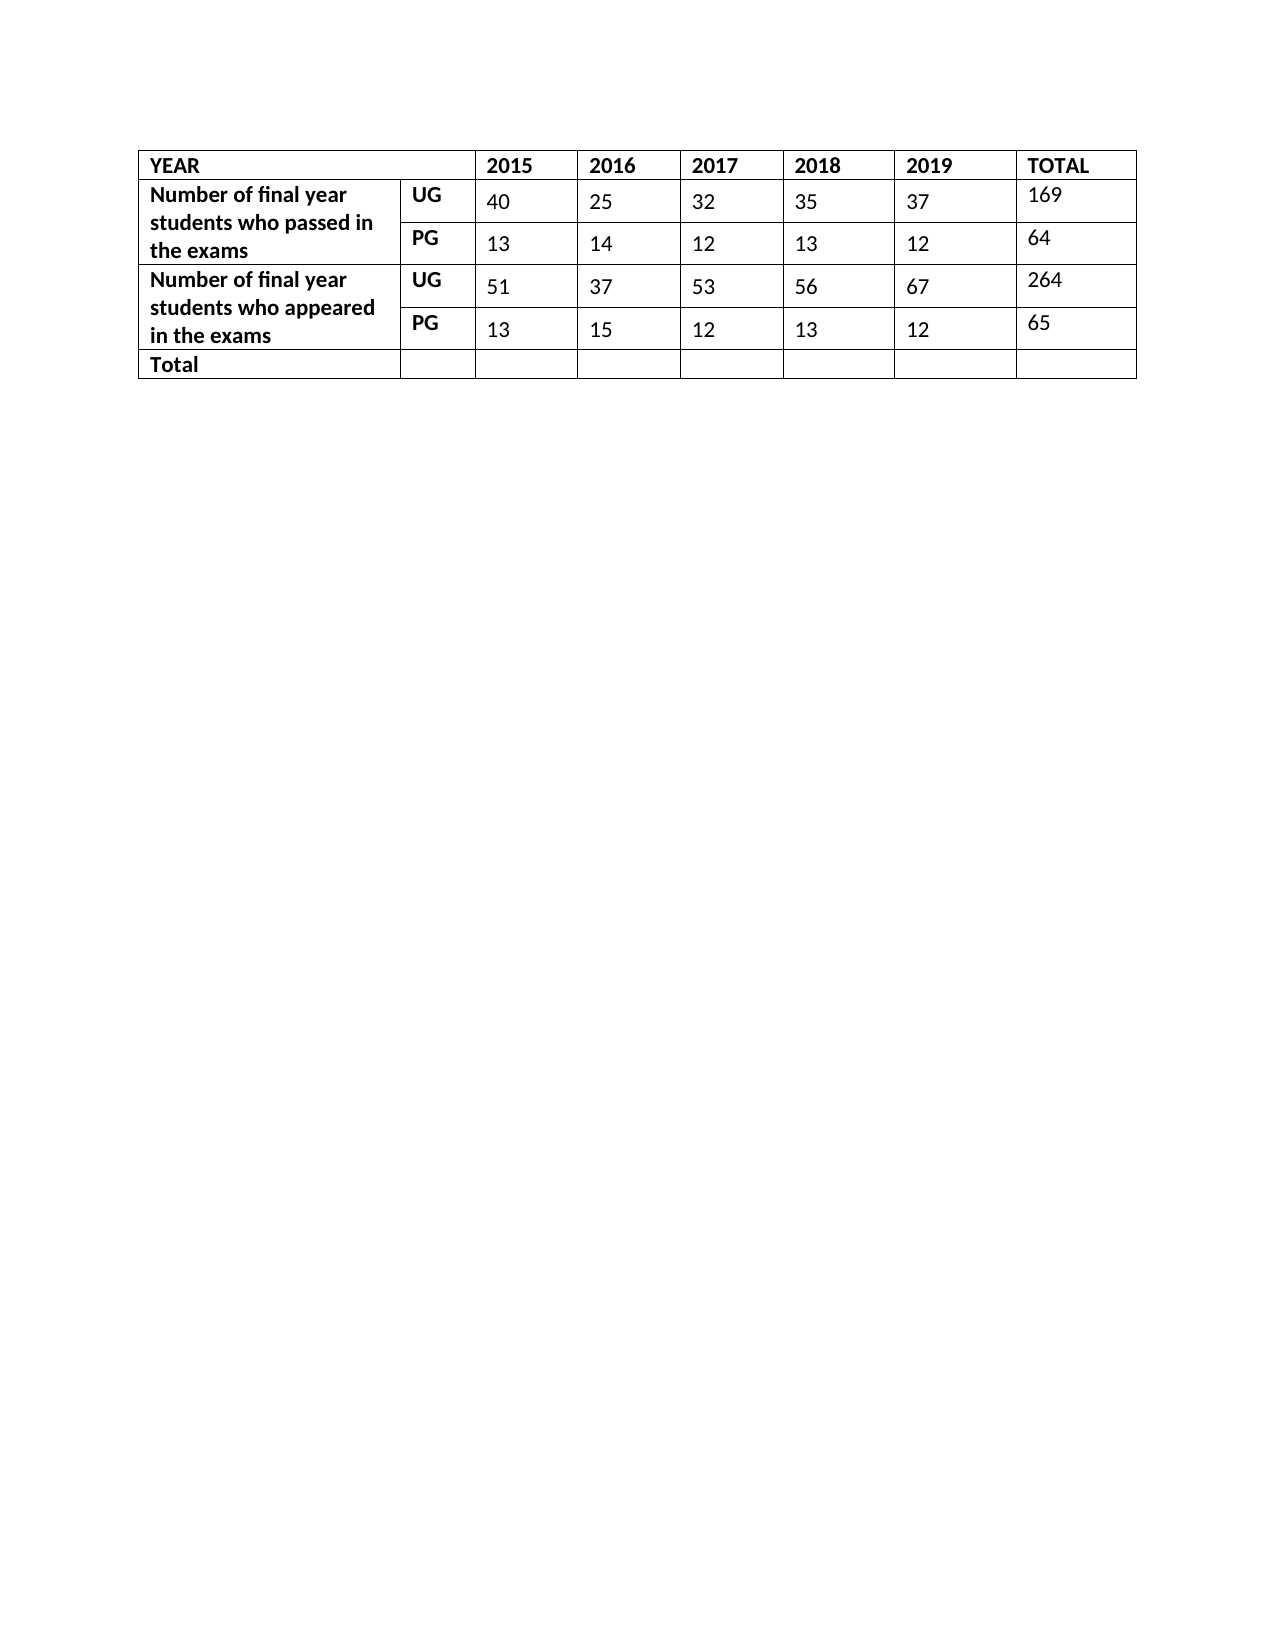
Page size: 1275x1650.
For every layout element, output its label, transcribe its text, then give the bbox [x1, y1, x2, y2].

table_cell 64 [1017, 223, 1136, 264]
table_cell 67 [895, 265, 1016, 307]
table_cell 12 [895, 223, 1016, 264]
table_cell 56 [784, 265, 894, 307]
table_cell 32 [681, 180, 783, 222]
table_cell [578, 350, 680, 378]
table_cell [1017, 350, 1136, 378]
table_cell 35 [784, 180, 894, 222]
table_cell UG [401, 265, 475, 307]
table_cell 37 [578, 265, 680, 307]
table_cell 13 [476, 223, 577, 264]
table_header YEAR [139, 151, 475, 179]
table_cell 169 [1017, 180, 1136, 222]
table_cell 15 [578, 308, 680, 349]
table_cell Number of final year students who passed in the exams [139, 180, 400, 264]
table_cell UG [401, 180, 475, 222]
table_cell [681, 350, 783, 378]
table_cell 12 [681, 308, 783, 349]
table_cell Total [139, 350, 400, 378]
table_cell 25 [578, 180, 680, 222]
table_cell [476, 350, 577, 378]
table_header 2018 [784, 151, 894, 179]
table_cell 53 [681, 265, 783, 307]
table_header 2016 [578, 151, 680, 179]
table_cell [401, 350, 475, 378]
table_header TOTAL [1017, 151, 1136, 179]
table_cell 12 [895, 308, 1016, 349]
table_cell PG [401, 223, 475, 264]
table_cell Number of final year students who appeared in the exams [139, 265, 400, 349]
table_cell 37 [895, 180, 1016, 222]
table_cell PG [401, 308, 475, 349]
table_cell 13 [784, 223, 894, 264]
table_header 2019 [895, 151, 1016, 179]
table_header 2015 [476, 151, 577, 179]
table_cell [895, 350, 1016, 378]
table_cell 13 [784, 308, 894, 349]
table_cell 264 [1017, 265, 1136, 307]
table_cell 12 [681, 223, 783, 264]
table_cell 40 [476, 180, 577, 222]
table_cell 65 [1017, 308, 1136, 349]
table_header 2017 [681, 151, 783, 179]
table_cell 51 [476, 265, 577, 307]
table_cell [784, 350, 894, 378]
table_cell 13 [476, 308, 577, 349]
table_cell 14 [578, 223, 680, 264]
